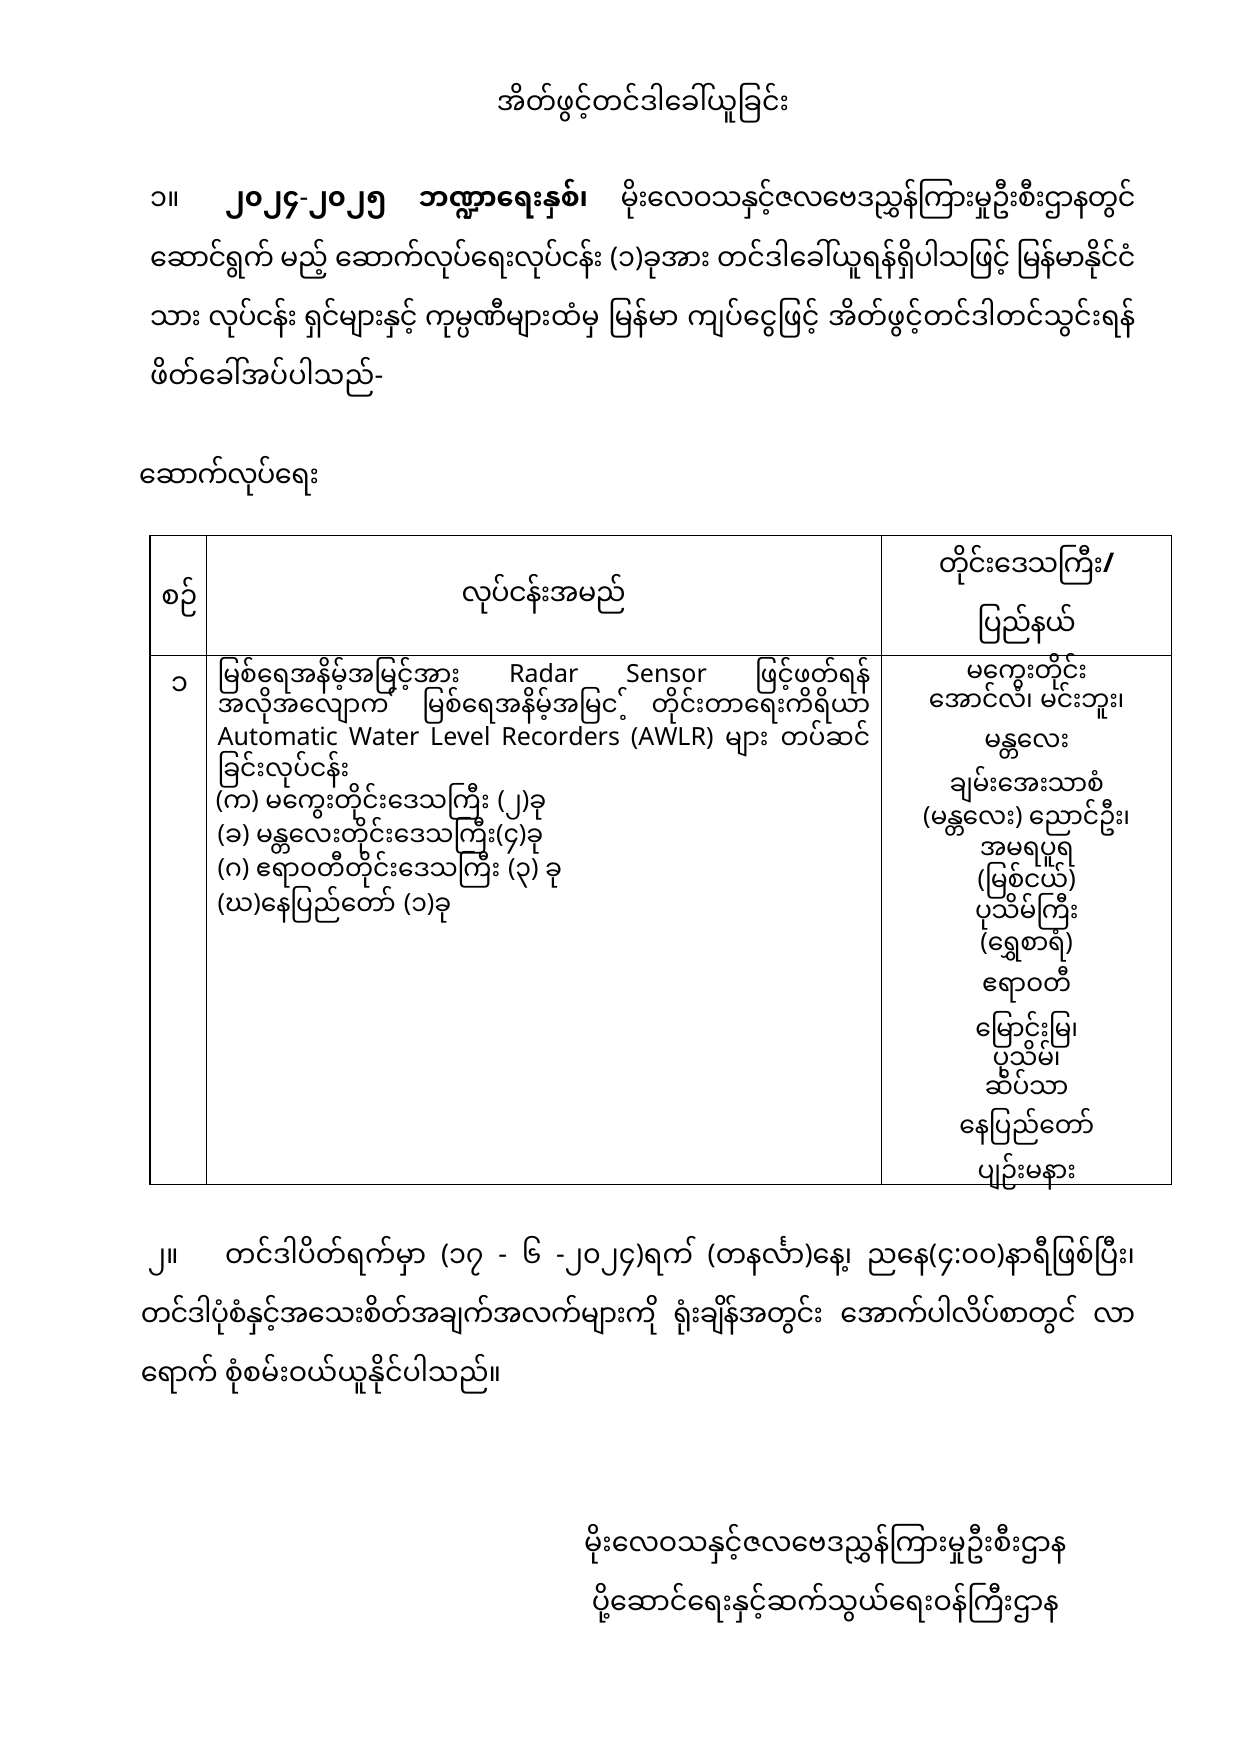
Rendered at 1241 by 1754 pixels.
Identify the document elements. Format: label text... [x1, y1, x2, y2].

table_header လုပ်ငန်းအမည် [207, 536, 881, 654]
text မိုးလေဝသနှင့်ဇလဗေဒညွှန်ကြားမှုဦးစီးဌာန [150, 1516, 1135, 1575]
text ပို့ဆောင်ရေးနှင့်ဆက်သွယ်ရေးဝန်ကြီးဌာန [150, 1575, 1135, 1634]
table_cell ၁ [151, 656, 206, 1184]
table_cell မကွေးတိုင်း အောင်လံ၊ မင်းဘူး၊ မန္တလေး ချမ်းအေးသာစံ (မန္တလေး) ညောင်ဦး၊ အမရပူရ (မြစ်ငယ်) ပုသိမ်ကြီး (ရွှေစာရံ) ဧရာဝတီ မြောင်းမြ၊ ပုသိမ်၊ ဆိပ်သာ နေပြည်တော် ပျဉ်းမနား [882, 656, 1171, 1184]
text ၁။ ၂၀၂၄-၂၀၂၅ ဘဏ္ဍာရေးနှစ်၊ မိုးလေဝသနှင့်ဇလဗေဒညွှန်ကြားမှုဦးစီးဌာနတွင် ဆောင်ရွက် မည့် ဆောက်လုပ်ရေးလုပ်ငန်း (၁)ခုအား တင်ဒါခေါ်ယူရန်ရှိပါသဖြင့် မြန်မာနိုင်ငံသား လုပ်ငန်း ရှင်များနှင့် ကုမ္ပဏီများထံမှ မြန်မာ ကျပ်ငွေဖြင့် အိတ်ဖွင့်တင်ဒါတင်သွင်းရန် ဖိတ်ခေါ်အပ်ပါသည်- [150, 171, 1135, 408]
table_cell မြစ်ရေအနိမ့်အမြင့်အား Radar Sensor ဖြင့်ဖတ်ရန်အလိုအလျောက် မြစ်ရေအနိမ့်အမြင့် တိုင်းတာရေးကိရိယာ Automatic Water Level Recorders (AWLR) များ တပ်ဆင်ခြင်းလုပ်ငန်း (က) မကွေးတိုင်းဒေသကြီး (၂)ခု (ခ) မန္တလေးတိုင်းဒေသကြီး(၄)ခု (ဂ) ဧရာဝတီတိုင်းဒေသကြီး (၃) ခု (ဃ)နေပြည်တော် (၁)ခု [207, 656, 881, 1184]
table_header စဉ် [151, 536, 206, 654]
table_header တိုင်းဒေသကြီး/ ပြည်နယ် [882, 536, 1171, 654]
text ၂။ တင်ဒါပိတ်ရက်မှာ (၁၇ - ၆ -၂၀၂၄)ရက် (တနင်္လာ)နေ့၊ ညနေ(၄:၀၀)နာရီဖြစ်ပြီး၊ တင်ဒါပုံစံနှင့်အသေးစိတ်အချက်အလက်များကို ရုံးချိန်အတွင်း အောက်ပါလိပ်စာတွင် လာရောက် စုံစမ်းဝယ်ယူနိုင်ပါသည်။ [141, 1227, 1135, 1405]
text ဆောက်လုပ်ရေး [112, 448, 1135, 507]
text အိတ်ဖွင့်တင်ဒါခေါ်ယူခြင်း [150, 75, 1135, 134]
